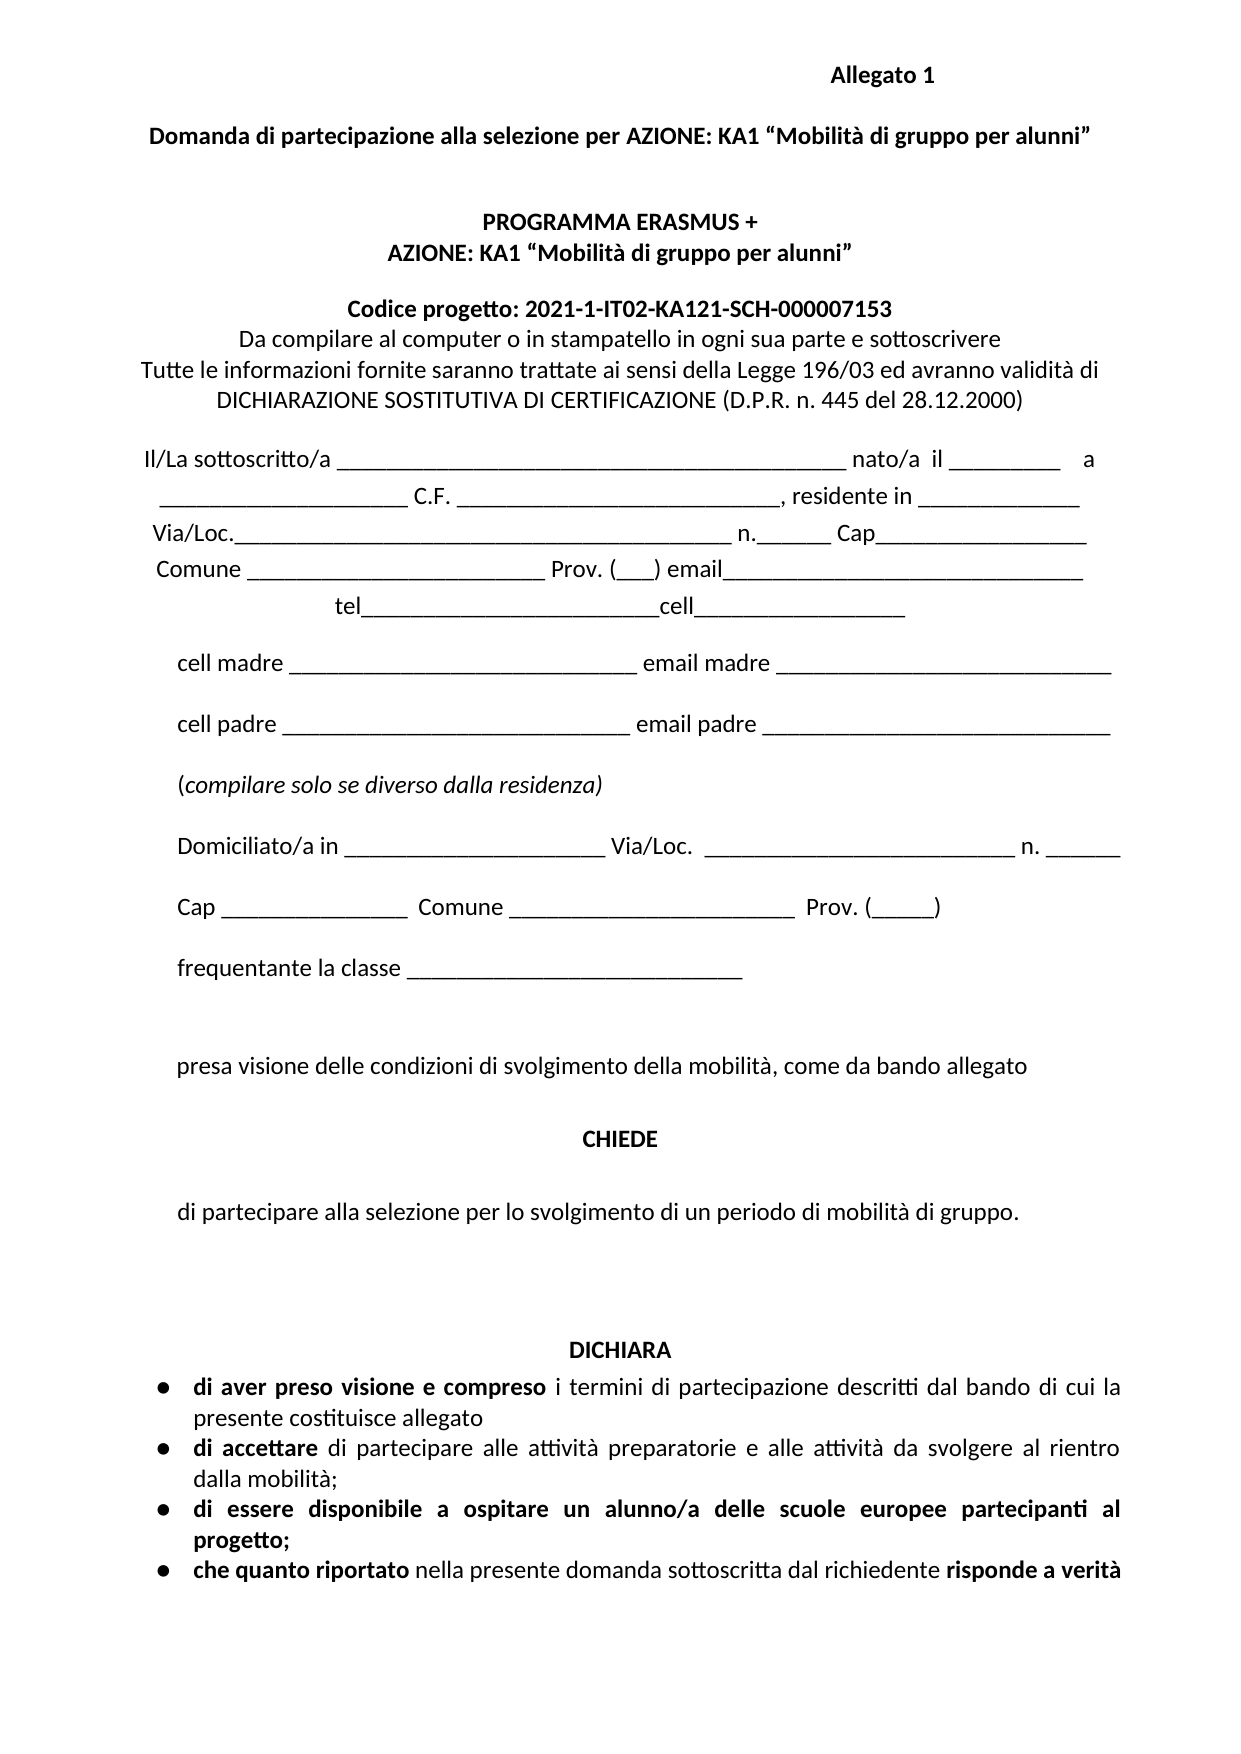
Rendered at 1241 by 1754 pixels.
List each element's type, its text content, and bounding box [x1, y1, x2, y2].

list che quanto riportato nella presente domanda sottoscritta dal richiedente risponde a verità [156, 1554, 1122, 1585]
text PROGRAMMA ERASMUS + [118, 206, 1122, 237]
text AZIONE: KA1 “Mobilità di gruppo per alunni” [118, 237, 1122, 267]
text DICHIARAZIONE SOSTITUTIVA DI CERTIFICAZIONE (D.P.R. n. 445 del 28.12.2000) [118, 384, 1122, 415]
text di partecipare alla selezione per lo svolgimento di un periodo di mobilità di gruppo. [177, 1196, 1122, 1227]
list di aver preso visione e compreso i termini di partecipazione descritti dal bando di cui la presente costituisce allegato [156, 1371, 1122, 1432]
text CHIEDE [118, 1123, 1122, 1154]
text presa visione delle condizioni di svolgimento della mobilità, come da bando allegato [118, 1050, 1122, 1081]
text Tutte le informazioni fornite saranno trattate ai sensi della Legge 196/03 ed avranno validità di [118, 354, 1122, 384]
text Il/La sottoscritto/a _________________________________________ nato/a il _________ a ____________________ C.F. __________________________, residente in _____________ Via/Loc.________________________________________ n.______ Cap_________________ Comune ________________________ Prov. (___) email_____________________________ tel________________________cell_________________ [118, 443, 1122, 620]
text cell padre ____________________________ email padre ____________________________ [177, 708, 1122, 739]
list di accettare di partecipare alle attività preparatorie e alle attività da svolgere al rientro dalla mobilità; [156, 1432, 1122, 1493]
text Domanda di partecipazione alla selezione per AZIONE: KA1 “Mobilità di gruppo per alunni” [118, 120, 1122, 151]
text Domiciliato/a in _____________________ Via/Loc. _________________________ n. ______ [177, 830, 1122, 861]
text Cap _______________ Comune _______________________ Prov. (_____) [177, 891, 1122, 922]
text cell madre ____________________________ email madre ___________________________ [177, 647, 1122, 678]
text Allegato 1 [118, 59, 1122, 89]
text Da compilare al computer o in stampatello in ogni sua parte e sottoscrivere [118, 323, 1122, 354]
text frequentante la classe ___________________________ [177, 952, 1122, 983]
list di essere disponibile a ospitare un alunno/a delle scuole europee partecipanti al progetto; [156, 1493, 1122, 1554]
text Codice progetto: 2021-1-IT02-KA121-SCH-000007153 [118, 293, 1122, 323]
text (compilare solo se diverso dalla residenza) [177, 769, 1122, 800]
text DICHIARA [118, 1335, 1122, 1365]
